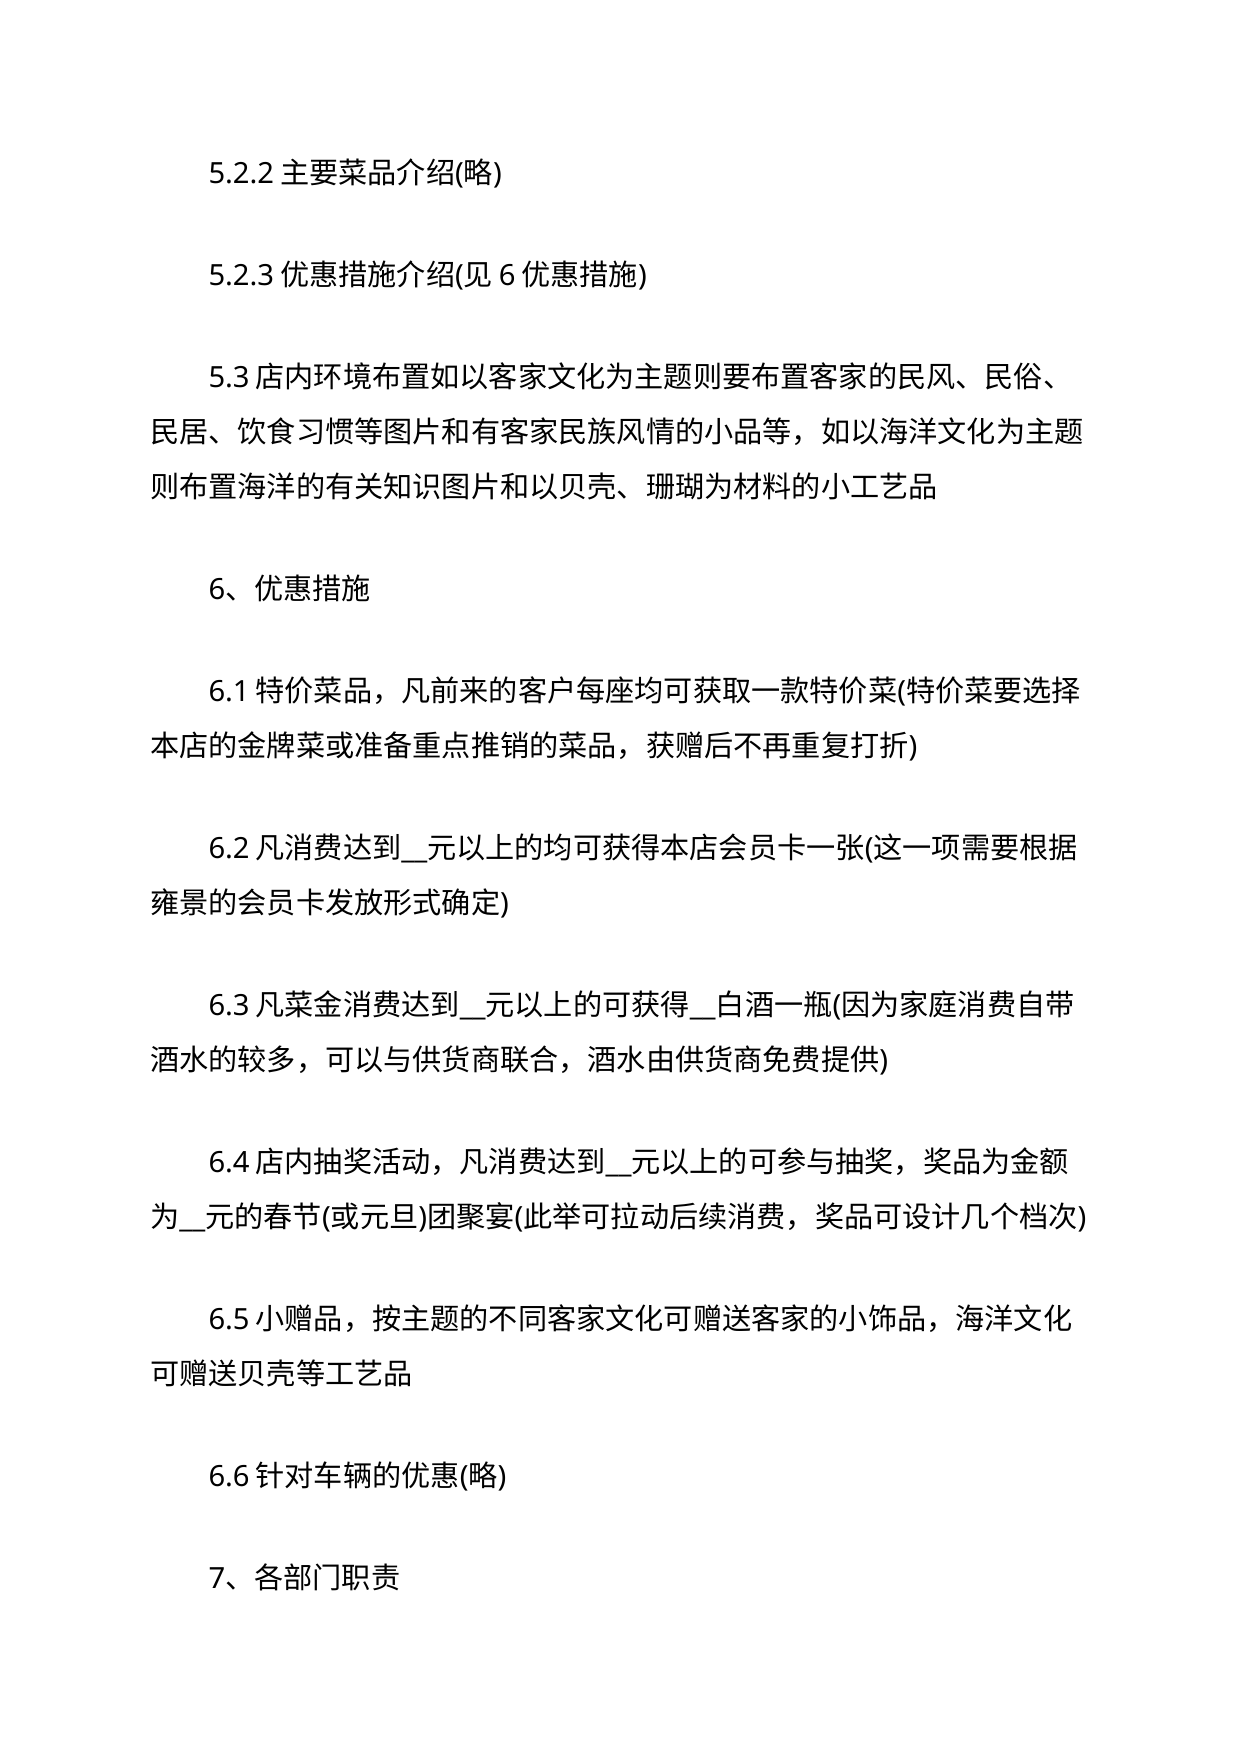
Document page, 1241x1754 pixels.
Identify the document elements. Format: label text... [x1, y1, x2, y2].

text 6.6针对车辆的优惠(略) [150, 1452, 1090, 1495]
text 6.1特价菜品，凡前来的客户每座均可获取一款特价菜(特价菜要选择本店的金牌菜或准备重点推销的菜品，获赠后不再重复打折) [150, 668, 1090, 765]
text 6.3凡菜金消费达到__元以上的可获得__白酒一瓶(因为家庭消费自带酒水的较多，可以与供货商联合，酒水由供货商免费提供) [150, 982, 1090, 1079]
text 6、优惠措施 [150, 566, 1090, 608]
text 6.4店内抽奖活动，凡消费达到__元以上的可参与抽奖，奖品为金额为__元的春节(或元旦)团聚宴(此举可拉动后续消费，奖品可设计几个档次) [150, 1138, 1090, 1236]
text 7、各部门职责 [150, 1554, 1090, 1597]
text 5.3店内环境布置如以客家文化为主题则要布置客家的民风、民俗、民居、饮食习惯等图片和有客家民族风情的小品等，如以海洋文化为主题则布置海洋的有关知识图片和以贝壳、珊瑚为材料的小工艺品 [150, 354, 1090, 506]
text 5.2.3优惠措施介绍(见6优惠措施) [150, 252, 1090, 294]
text 5.2.2主要菜品介绍(略) [150, 150, 1090, 192]
text 6.5小赠品，按主题的不同客家文化可赠送客家的小饰品，海洋文化可赠送贝壳等工艺品 [150, 1296, 1090, 1393]
text 6.2凡消费达到__元以上的均可获得本店会员卡一张(这一项需要根据雍景的会员卡发放形式确定) [150, 824, 1090, 922]
